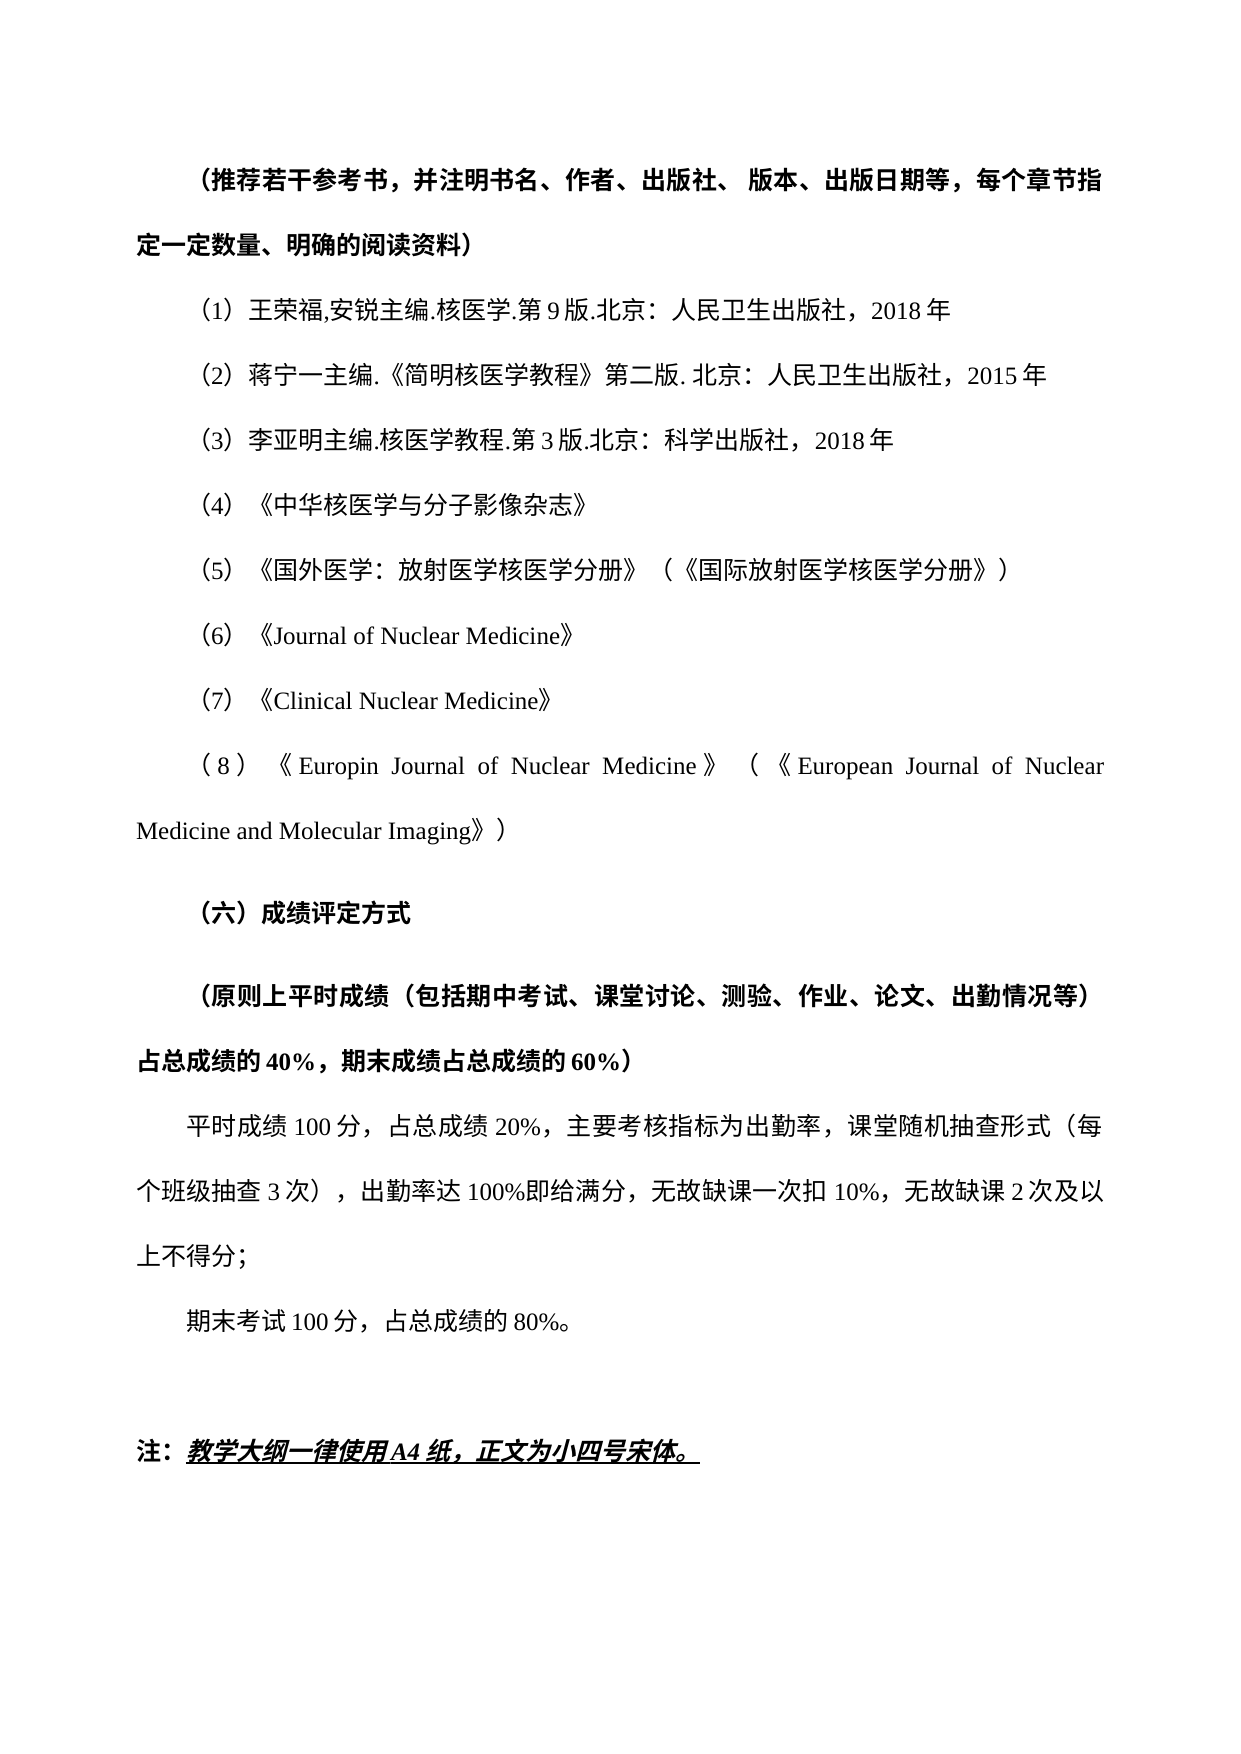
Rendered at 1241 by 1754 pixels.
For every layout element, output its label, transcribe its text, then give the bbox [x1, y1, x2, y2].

text （8）《Europin Journal of Nuclear Medicine》（《European Journal of Nuclear Medicine and Molecular Imaging》） [136, 731, 1104, 861]
text 期末考试100分，占总成绩的80%。 [136, 1287, 1104, 1352]
text 平时成绩100分，占总成绩20%，主要考核指标为出勤率，课堂随机抽查形式（每个班级抽查3次），出勤率达100%即给满分，无故缺课一次扣10%，无故缺课2次及以上不得分； [136, 1092, 1104, 1287]
text （6）《Journal of Nuclear Medicine》 [136, 601, 1104, 666]
text （4）《中华核医学与分子影像杂志》 [136, 471, 1104, 536]
text （原则上平时成绩（包括期中考试、课堂讨论、测验、作业、论文、出勤情况等）占总成绩的40%，期末成绩占总成绩的60%） [136, 962, 1104, 1092]
text （推荐若干参考书，并注明书名、作者、出版社、 版本、出版日期等，每个章节指定一定数量、明确的阅读资料） [136, 146, 1104, 276]
text （7）《Clinical Nuclear Medicine》 [136, 666, 1104, 731]
text （六）成绩评定方式 [136, 893, 1104, 929]
text （5）《国外医学：放射医学核医学分册》（《国际放射医学核医学分册》） [136, 536, 1104, 601]
text 注：教学大纲一律使用A4纸，正文为小四号宋体。 [136, 1417, 1104, 1482]
text （2）蒋宁一主编.《简明核医学教程》第二版. 北京：人民卫生出版社，2015年 [136, 341, 1104, 406]
text （3）李亚明主编.核医学教程.第3版.北京：科学出版社，2018年 [136, 406, 1104, 471]
text （1）王荣福,安锐主编.核医学.第9版.北京：人民卫生出版社，2018年 [136, 276, 1104, 341]
